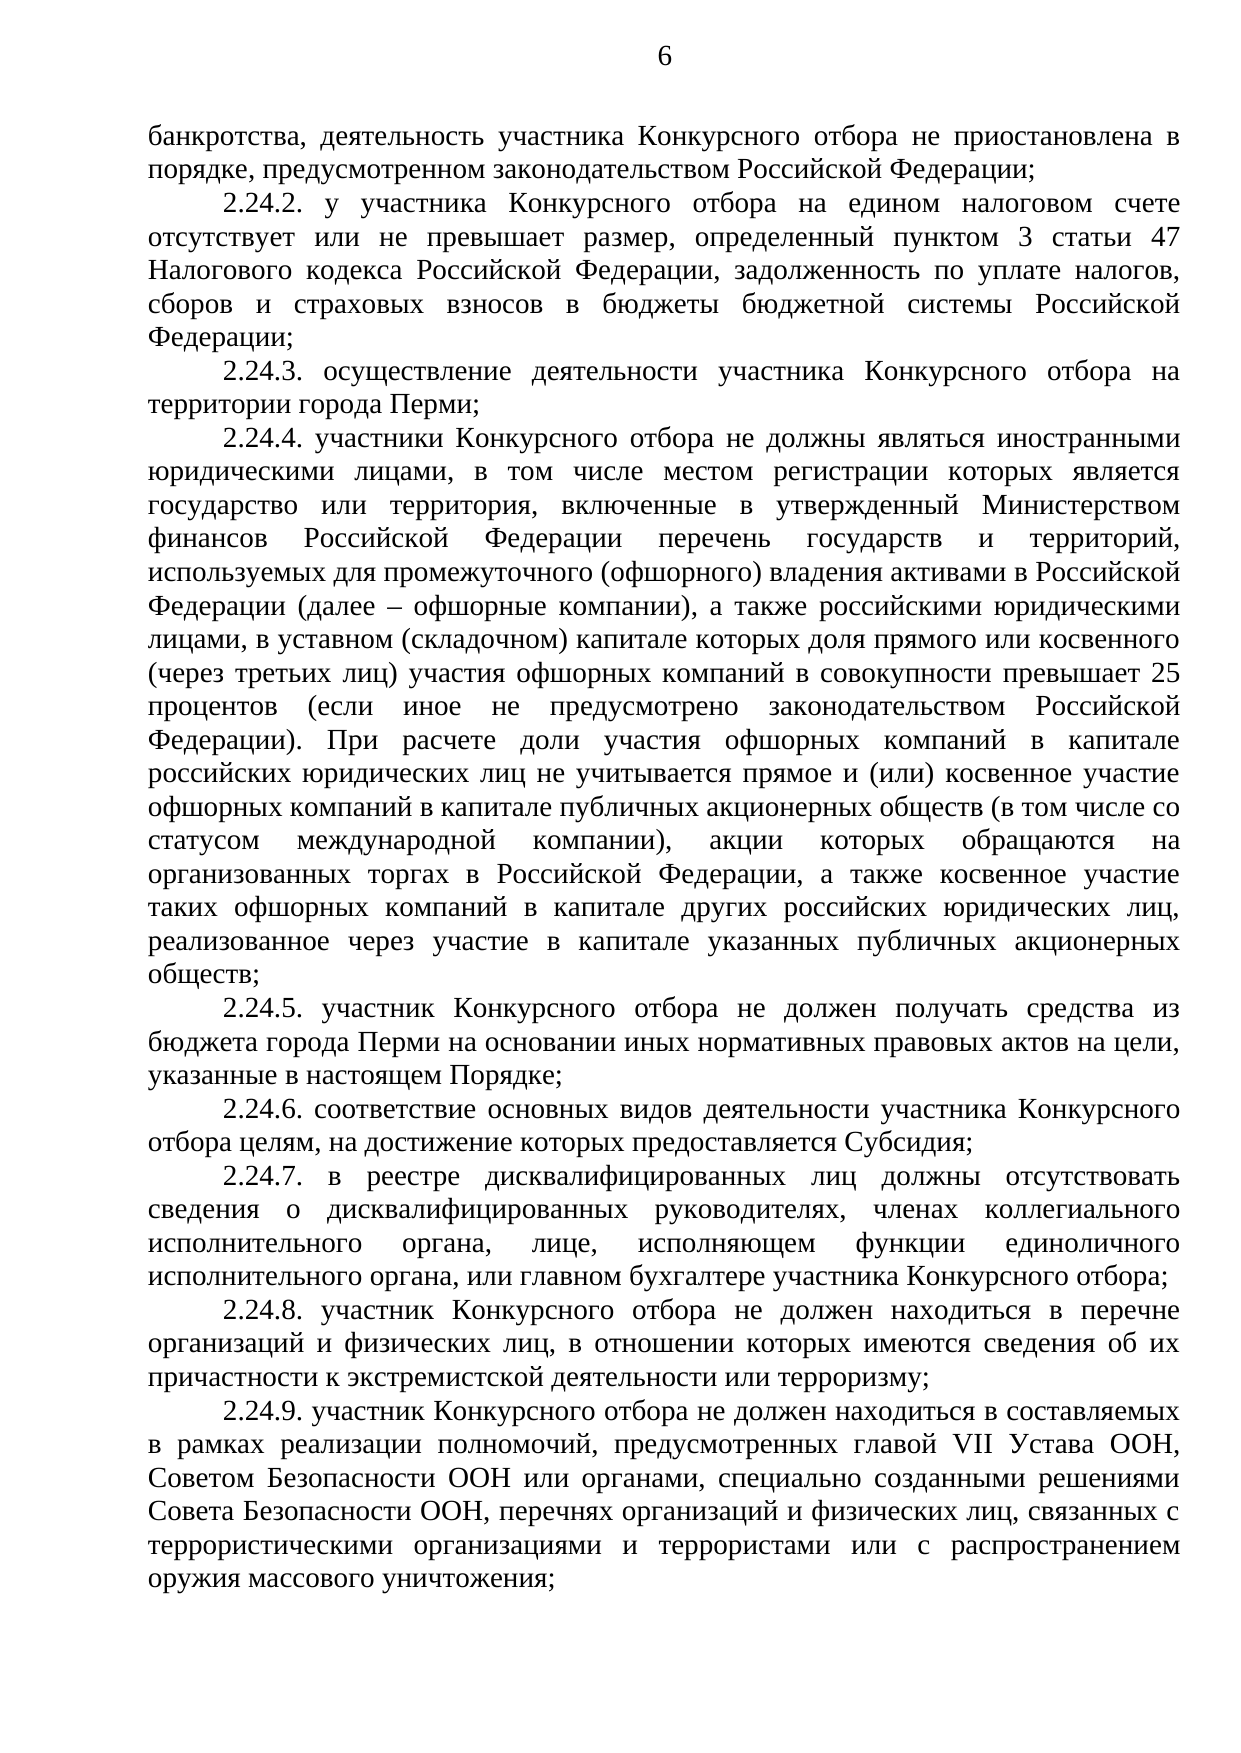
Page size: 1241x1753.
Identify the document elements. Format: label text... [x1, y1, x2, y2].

text 2.24.7. в реестре дисквалифицированных лиц должны отсутствовать сведения о дисквалифицированных руководителях, членах коллегиального исполнительного органа, лице, исполняющем функции единоличного исполнительного органа, или главном бухгалтере участника Конкурсного отбора; [148, 1158, 1181, 1292]
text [148, 118, 1181, 185]
text 2.24.3. осуществление деятельности участника Конкурсного отбора на территории города Перми; [148, 353, 1181, 420]
text 2.24.8. участник Конкурсного отбора не должен находиться в перечне организаций и физических лиц, в отношении которых имеются сведения об их причастности к экстремистской деятельности или терроризму; [148, 1292, 1181, 1393]
text 2.24.6. соответствие основных видов деятельности участника Конкурсного отбора целям, на достижение которых предоставляется Субсидия; [148, 1091, 1181, 1158]
text 2.24.5. участник Конкурсного отбора не должен получать средства из бюджета города Перми на основании иных нормативных правовых актов на цели, указанные в настоящем Порядке; [148, 990, 1181, 1091]
text 2.24.2. у участника Конкурсного отбора на едином налоговом счете отсутствует или не превышает размер, определенный пунктом 3 статьи 47 Налогового кодекса Российской Федерации, задолженность по уплате налогов, сборов и страховых взносов в бюджеты бюджетной системы Российской Федерации; [148, 185, 1181, 353]
text 2.24.9. участник Конкурсного отбора не должен находиться в составляемых в рамках реализации полномочий, предусмотренных главой VII Устава ООН, Советом Безопасности ООН или органами, специально созданными решениями Совета Безопасности ООН, перечнях организаций и физических лиц, связанных с террористическими организациями и террористами или с распространением оружия массового уничтожения; [148, 1393, 1181, 1594]
text 2.24.4. участники Конкурсного отбора не должны являться иностранными юридическими лицами, в том числе местом регистрации которых является государство или территория, включенные в утвержденный Министерством финансов Российской Федерации перечень государств и территорий, используемых для промежуточного (офшорного) владения активами в Российской Федерации (далее – офшорные компании), а также российскими юридическими лицами, в уставном (складочном) капитале которых доля прямого или косвенного (через третьих лиц) участия офшорных компаний в совокупности превышает 25 процентов (если иное не предусмотрено законодательством Российской Федерации). При расчете доли участия офшорных компаний в капитале российских юридических лиц не учитывается прямое и (или) косвенное участие офшорных компаний в капитале публичных акционерных обществ (в том числе со статусом международной компании), акции которых обращаются на организованных торгах в Российской Федерации, а также косвенное участие таких офшорных компаний в капитале других российских юридических лиц, реализованное через участие в капитале указанных публичных акционерных обществ; [148, 420, 1181, 990]
